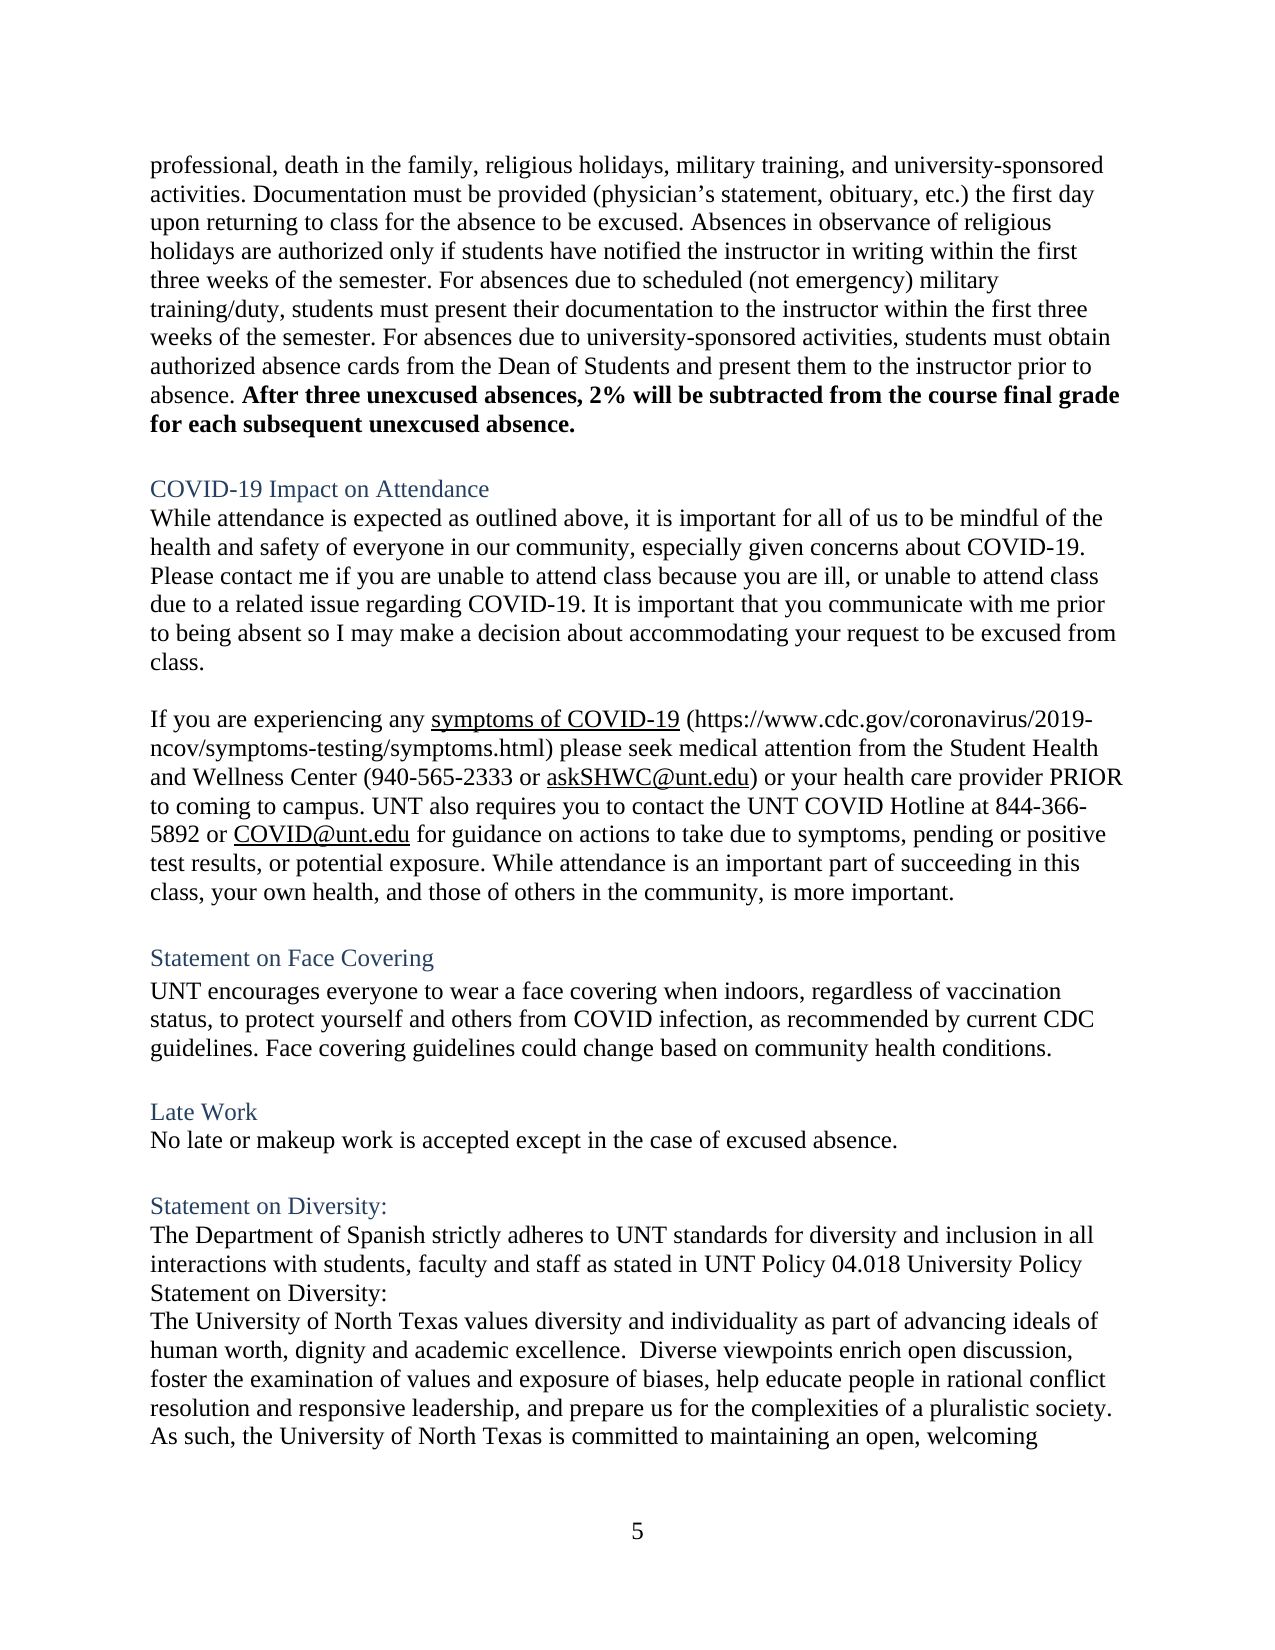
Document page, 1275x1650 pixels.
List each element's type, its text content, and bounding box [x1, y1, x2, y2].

text If you are experiencing any symptoms of COVID-19 (https://www.cdc.gov/coronavirus/2019-ncov/symptoms-testing/symptoms.html) please seek medical attention from the Student Health and Wellness Center (940-565-2333 or askSHWC@unt.edu) or your health care provider PRIOR to coming to campus. UNT also requires you to contact the UNT COVID Hotline at 844-366-5892 or COVID@unt.edu for guidance on actions to take due to symptoms, pending or positive test results, or potential exposure. While attendance is an important part of succeeding in this class, your own health, and those of others in the community, is more important. [150, 704, 1125, 906]
subtitle Statement on Face Covering [150, 943, 1125, 972]
text While attendance is expected as outlined above, it is important for all of us to be mindful of the health and safety of everyone in our community, especially given concerns about COVID-19. Please contact me if you are unable to attend class because you are ill, or unable to attend class due to a related issue regarding COVID-19. It is important that you communicate with me prior to being absent so I may make a decision about accommodating your request to be excused from class. [150, 503, 1125, 676]
text The Department of Spanish strictly adheres to UNT standards for diversity and inclusion in all interactions with students, faculty and staff as stated in UNT Policy 04.018 University Policy Statement on Diversity: [150, 1220, 1125, 1306]
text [150, 150, 1125, 437]
text No late or makeup work is accepted except in the case of excused absence. [150, 1126, 1125, 1154]
subtitle UNT encourages everyone to wear a face covering when indoors, regardless of vaccination status, to protect yourself and others from COVID infection, as recommended by current CDC guidelines. Face covering guidelines could change based on community health conditions. [150, 976, 1125, 1062]
subtitle Late Work [150, 1097, 1125, 1126]
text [150, 1306, 1125, 1450]
subtitle Statement on Diversity: [150, 1191, 1125, 1220]
subtitle COVID-19 Impact on Attendance [150, 474, 1125, 503]
